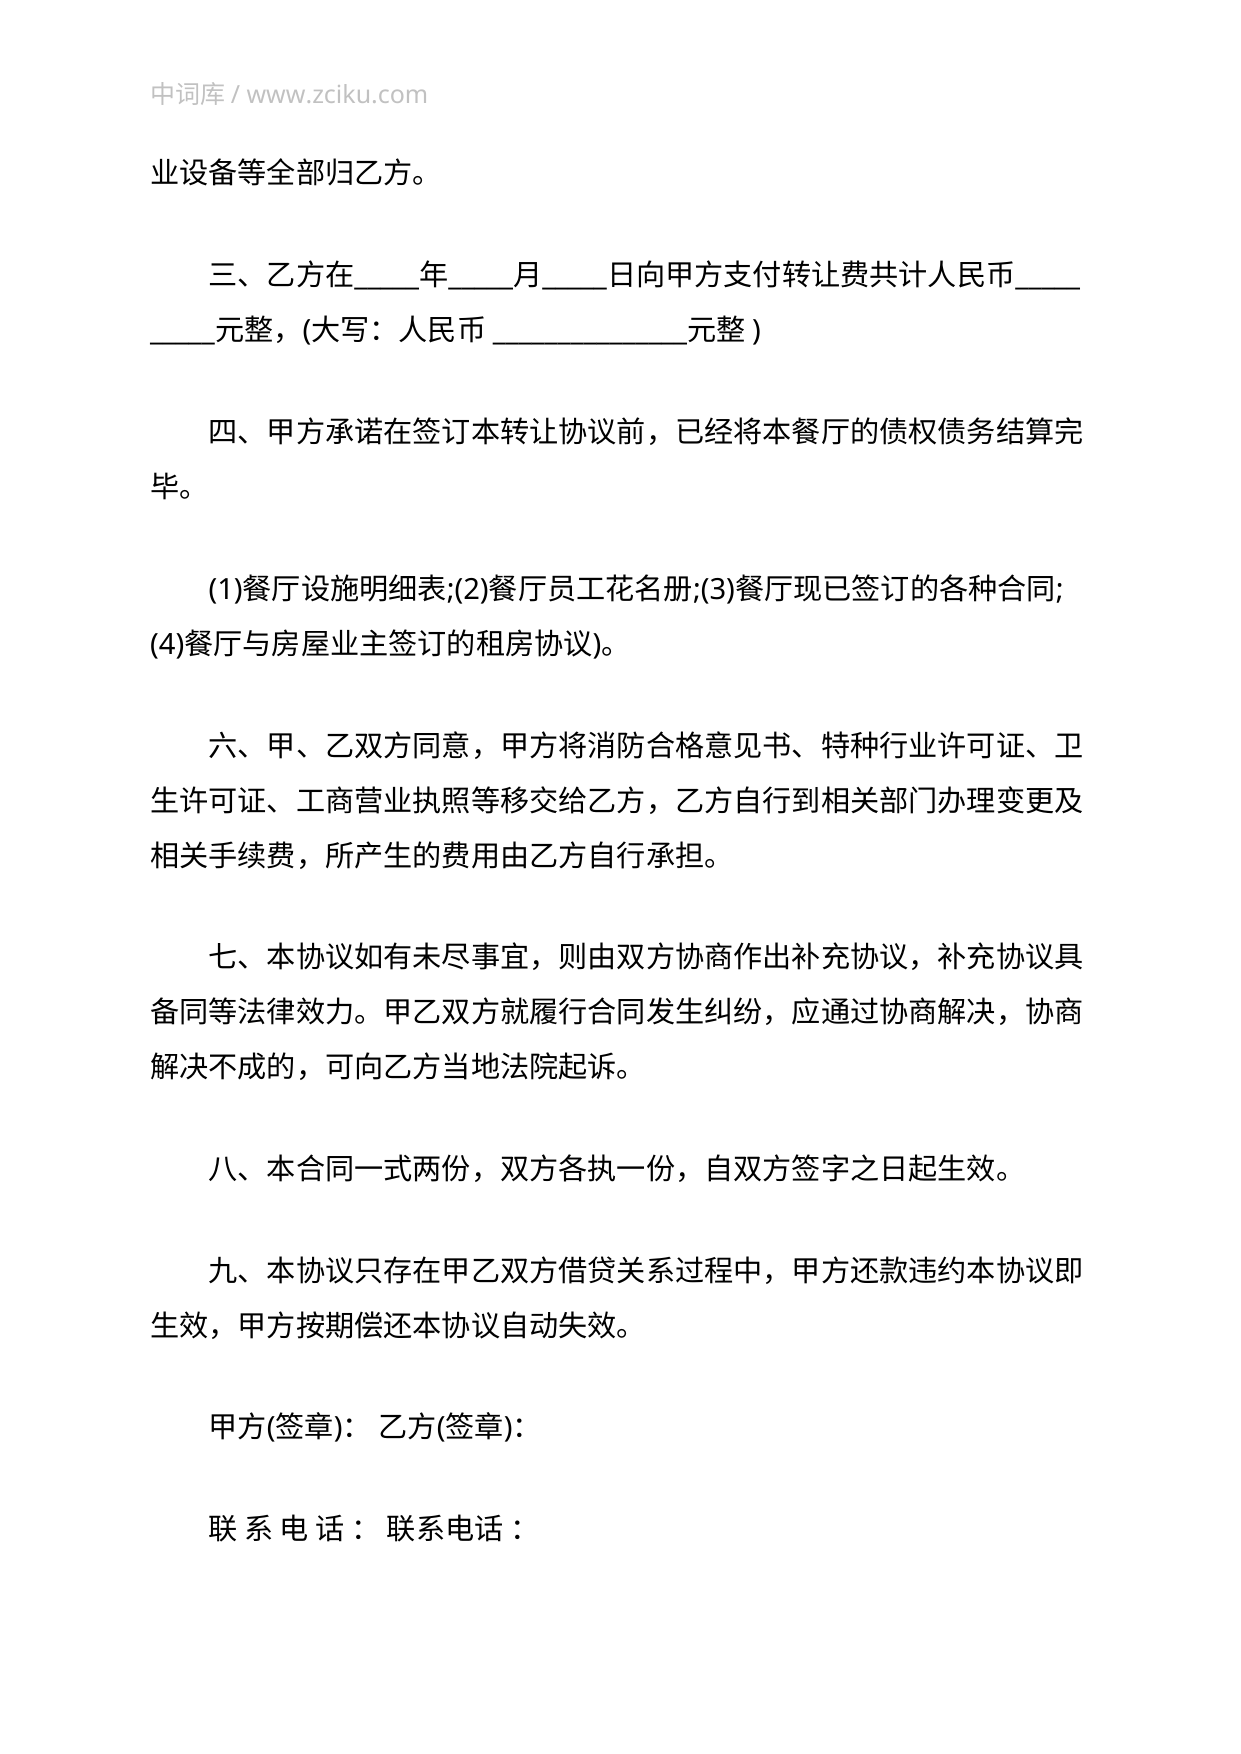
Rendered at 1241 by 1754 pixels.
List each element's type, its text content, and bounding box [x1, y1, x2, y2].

text 联 系 电 话 ： 联系电话 ： [150, 1506, 1090, 1548]
text 六、甲、乙双方同意，甲方将消防合格意见书、特种行业许可证、卫生许可证、工商营业执照等移交给乙方，乙方自行到相关部门办理变更及相关手续费，所产生的费用由乙方自行承担。 [150, 722, 1090, 874]
text (1)餐厅设施明细表;(2)餐厅员工花名册;(3)餐厅现已签订的各种合同;(4)餐厅与房屋业主签订的租房协议)。 [150, 565, 1090, 663]
text 甲方(签章)： 乙方(签章)： [150, 1404, 1090, 1446]
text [150, 150, 1090, 192]
text 四、甲方承诺在签订本转让协议前，已经将本餐厅的债权债务结算完毕。 [150, 409, 1090, 506]
text 八、本合同一式两份，双方各执一份，自双方签字之日起生效。 [150, 1146, 1090, 1188]
text 七、本协议如有未尽事宜，则由双方协商作出补充协议，补充协议具备同等法律效力。甲乙双方就履行合同发生纠纷，应通过协商解决，协商解决不成的，可向乙方当地法院起诉。 [150, 934, 1090, 1086]
text 三、乙方在_____年_____月_____日向甲方支付转让费共计人民币__________元整，(大写：人民币 _______________元整 ) [150, 252, 1090, 349]
text 九、本协议只存在甲乙双方借贷关系过程中，甲方还款违约本协议即生效，甲方按期偿还本协议自动失效。 [150, 1247, 1090, 1344]
